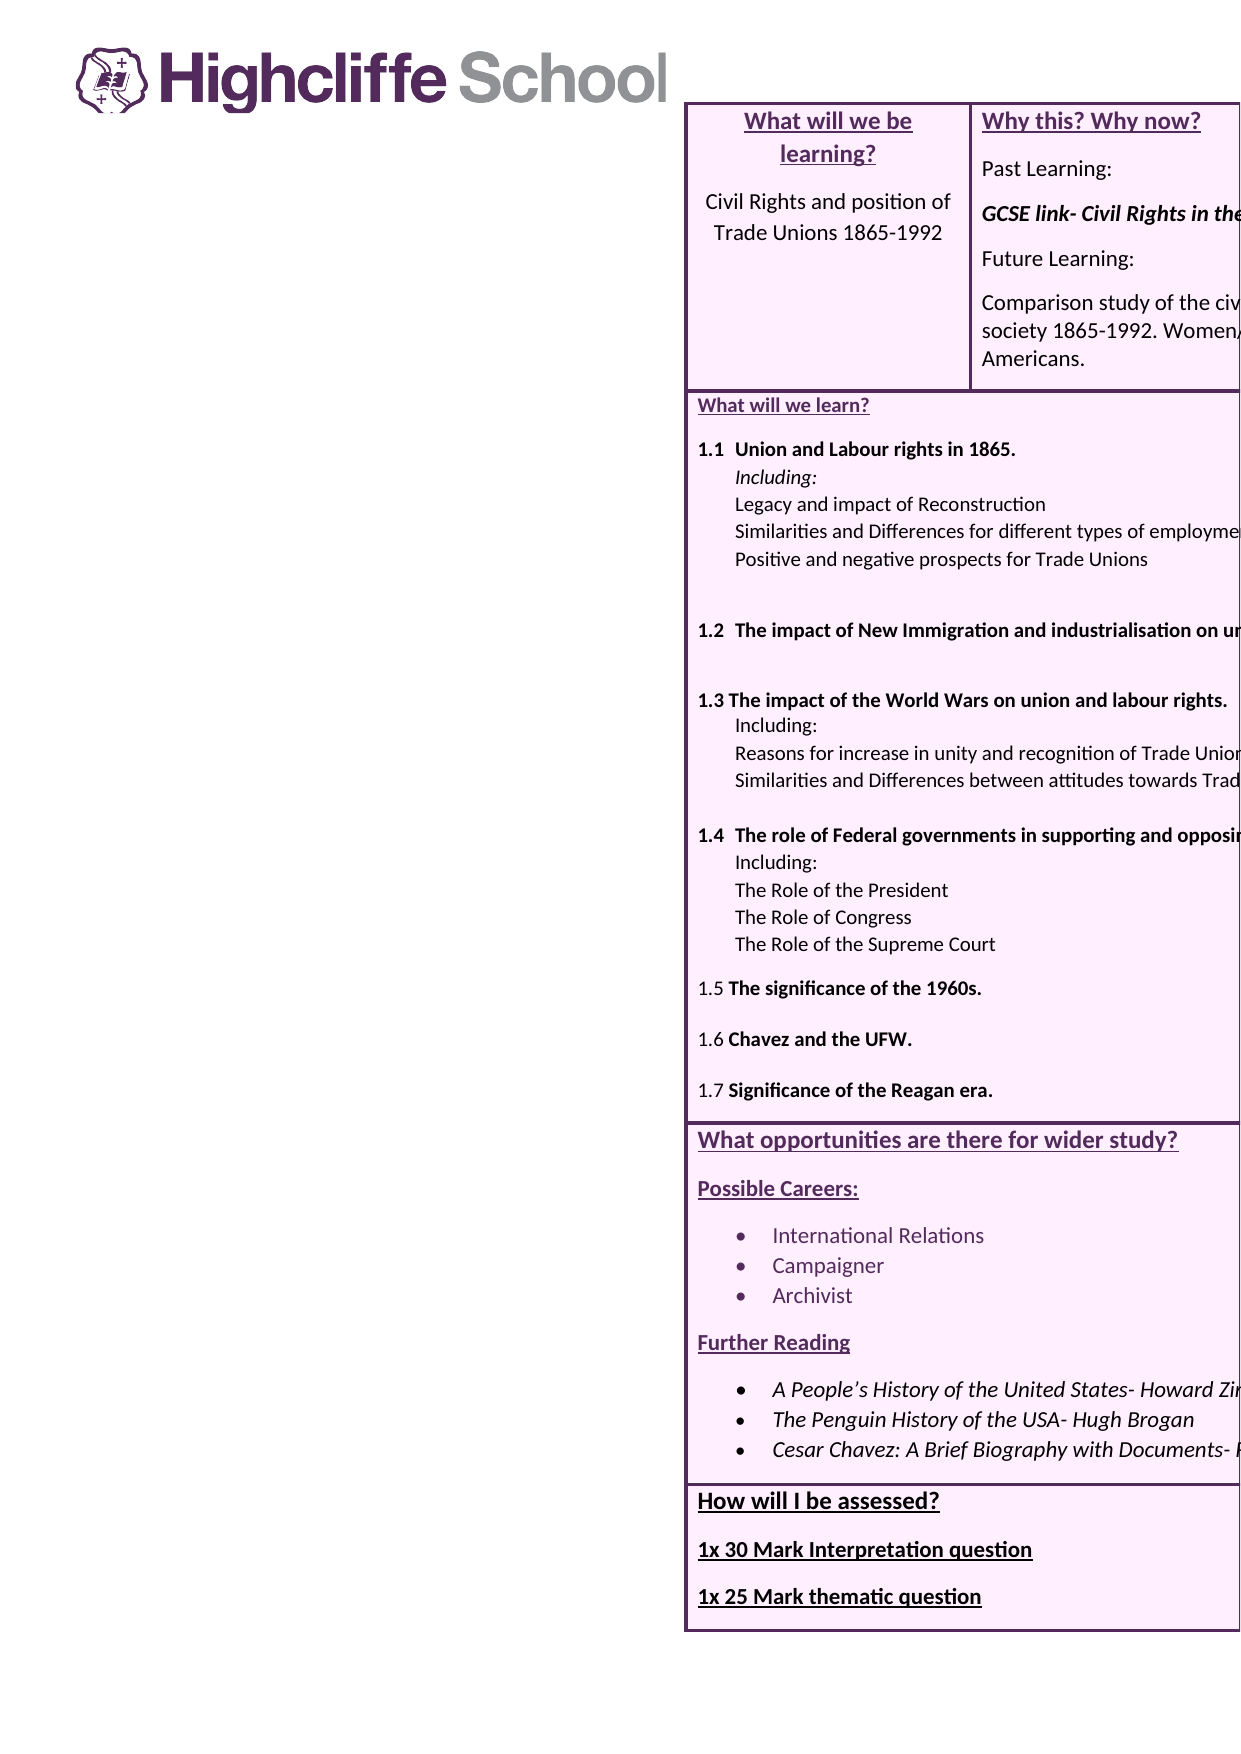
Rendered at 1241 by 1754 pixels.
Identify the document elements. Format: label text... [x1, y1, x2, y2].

table_cell What opportunities are there for wider study? Possible Careers: International Relations Campaigner Archivist Further Reading A People’s History of the United States- Howard Zinn The Penguin History of the USA- Hugh Brogan Cesar Chavez: A Brief Biography with Documents- R.Etulain [688, 1125, 1239, 1482]
table_header Why this? Why now? Past Learning: GCSE link- Civil Rights in the USA 1954-1974 Future Learning: Comparison study of the civil rights of the different groups in society 1865-1992. Women/ African Americans / Native Americans. [972, 105, 1239, 389]
table_cell What will we learn? Union and Labour rights in 1865. Including: Legacy and impact of Reconstruction Similarities and Differences for different types of employments Positive and negative prospects for Trade Unions The impact of New Immigration and industrialisation on union development. 1.3 The impact of the World Wars on union and labour rights. Including: Reasons for increase in unity and recognition of Trade Unions Similarities and Differences between attitudes towards Trade Unions The role of Federal governments in supporting and opposing union and labour rights. Including: The Role of the President The Role of Congress The Role of the Supreme Court 1.5 The significance of the 1960s. 1.6 Chavez and the UFW. 1.7 Significance of the Reagan era. [688, 393, 1239, 1121]
table_cell How will I be assessed? 1x 30 Mark Interpretation question 1x 25 Mark thematic question [688, 1486, 1239, 1629]
table_header What will we be learning? Civil Rights and position of Trade Unions 1865-1992 [688, 105, 969, 389]
picture [75, 47, 665, 113]
